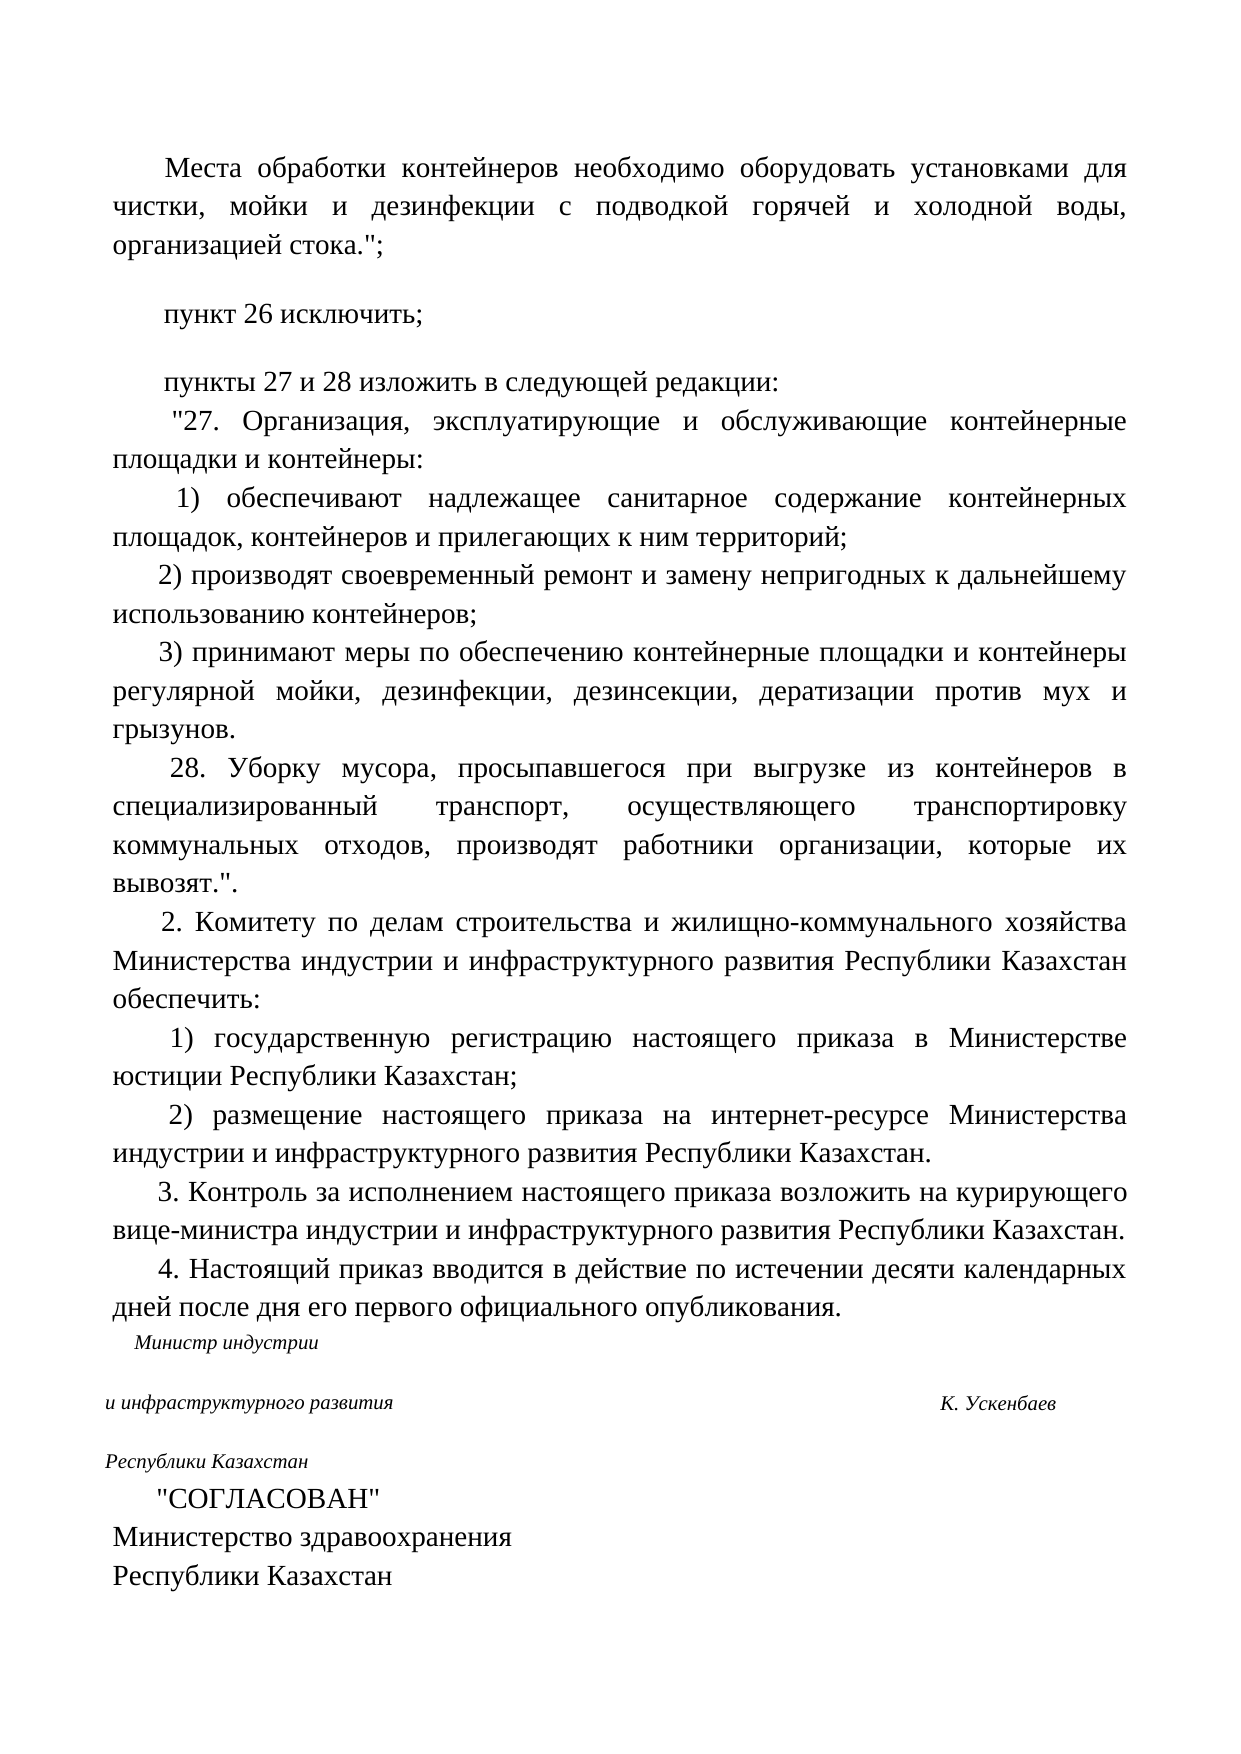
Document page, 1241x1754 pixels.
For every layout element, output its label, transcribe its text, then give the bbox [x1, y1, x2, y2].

text 28. Уборку мусора, просыпавшегося при выгрузке из контейнеров в специализированный транспорт, осуществляющего транспортировку коммунальных отходов, производят работники организации, которые их вывозят.". [112, 750, 1128, 899]
text 4. Настоящий приказ вводится в действие по истечении десяти календарных дней после дня его первого официального опубликования. [112, 1251, 1128, 1323]
table_header К. Ускенбаев [939, 1328, 1240, 1481]
text 1) государственную регистрацию настоящего приказа в Министерстве юстиции Республики Казахстан; [112, 1020, 1128, 1092]
text пункты 27 и 28 изложить в следующей редакции: [112, 364, 1128, 398]
text Республики Казахстан [112, 1558, 1128, 1592]
text Места обработки контейнеров необходимо оборудовать установками для чистки, мойки и дезинфекции с подводкой горячей и холодной воды, организацией стока."; [112, 150, 1128, 261]
table_header Министр индустрии и инфраструктурного развития Республики Казахстан [101, 1328, 939, 1481]
text "СОГЛАСОВАН" [112, 1481, 1128, 1514]
text 2) производят своевременный ремонт и замену непригодных к дальнейшему использованию контейнеров; [112, 557, 1128, 629]
text 2. Комитету по делам строительства и жилищно-коммунального хозяйства Министерства индустрии и инфраструктурного развития Республики Казахстан обеспечить: [112, 904, 1128, 1015]
text пункт 26 исключить; [112, 296, 1128, 329]
text 3. Контроль за исполнением настоящего приказа возложить на курирующего вице-министра индустрии и инфраструктурного развития Республики Казахстан. [112, 1174, 1128, 1246]
text 2) размещение настоящего приказа на интернет-ресурсе Министерства индустрии и инфраструктурного развития Республики Казахстан. [112, 1097, 1128, 1169]
text Министерство здравоохранения [112, 1519, 1128, 1553]
text 3) принимают меры по обеспечению контейнерные площадки и контейнеры регулярной мойки, дезинфекции, дезинсекции, дератизации против мух и грызунов. [112, 634, 1128, 745]
text "27. Организация, эксплуатирующие и обслуживающие контейнерные площадки и контейнеры: [112, 403, 1128, 475]
text 1) обеспечивают надлежащее санитарное содержание контейнерных площадок, контейнеров и прилегающих к ним территорий; [112, 480, 1128, 552]
